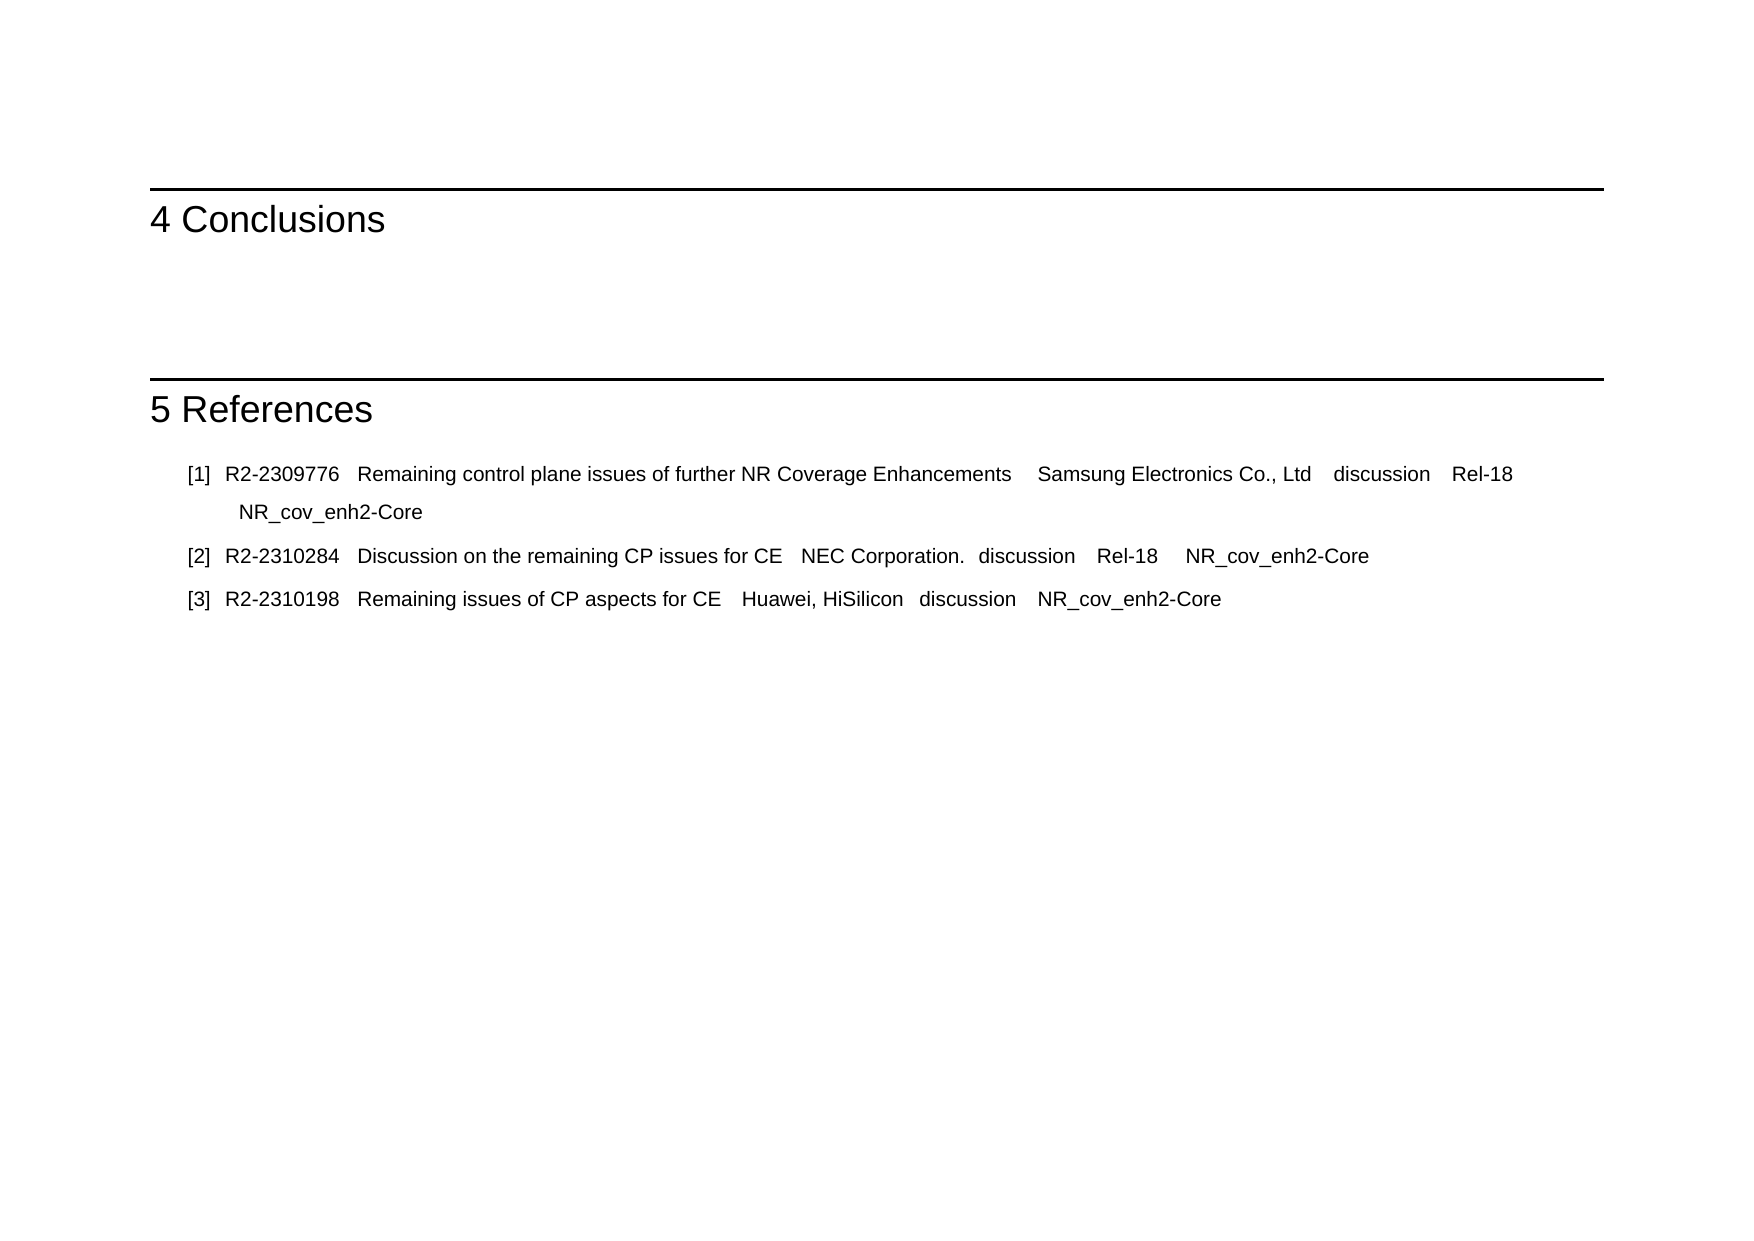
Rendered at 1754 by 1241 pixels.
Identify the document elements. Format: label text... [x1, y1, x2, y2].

title R2-2309776 Remaining control plane issues of further NR Coverage Enhancements Samsung Electronics Co., Ltd discussion Rel-18 NR_cov_enh2-Core [187, 449, 1604, 524]
subtitle 5 References [150, 381, 1604, 430]
title R2-2310284 Discussion on the remaining CP issues for CE NEC Corporation. discussion Rel-18 NR_cov_enh2-Core [187, 530, 1604, 567]
subtitle 4 Conclusions [150, 191, 1604, 240]
title R2-2310198 Remaining issues of CP aspects for CE Huawei, HiSilicon discussion NR_cov_enh2-Core [187, 574, 1604, 611]
